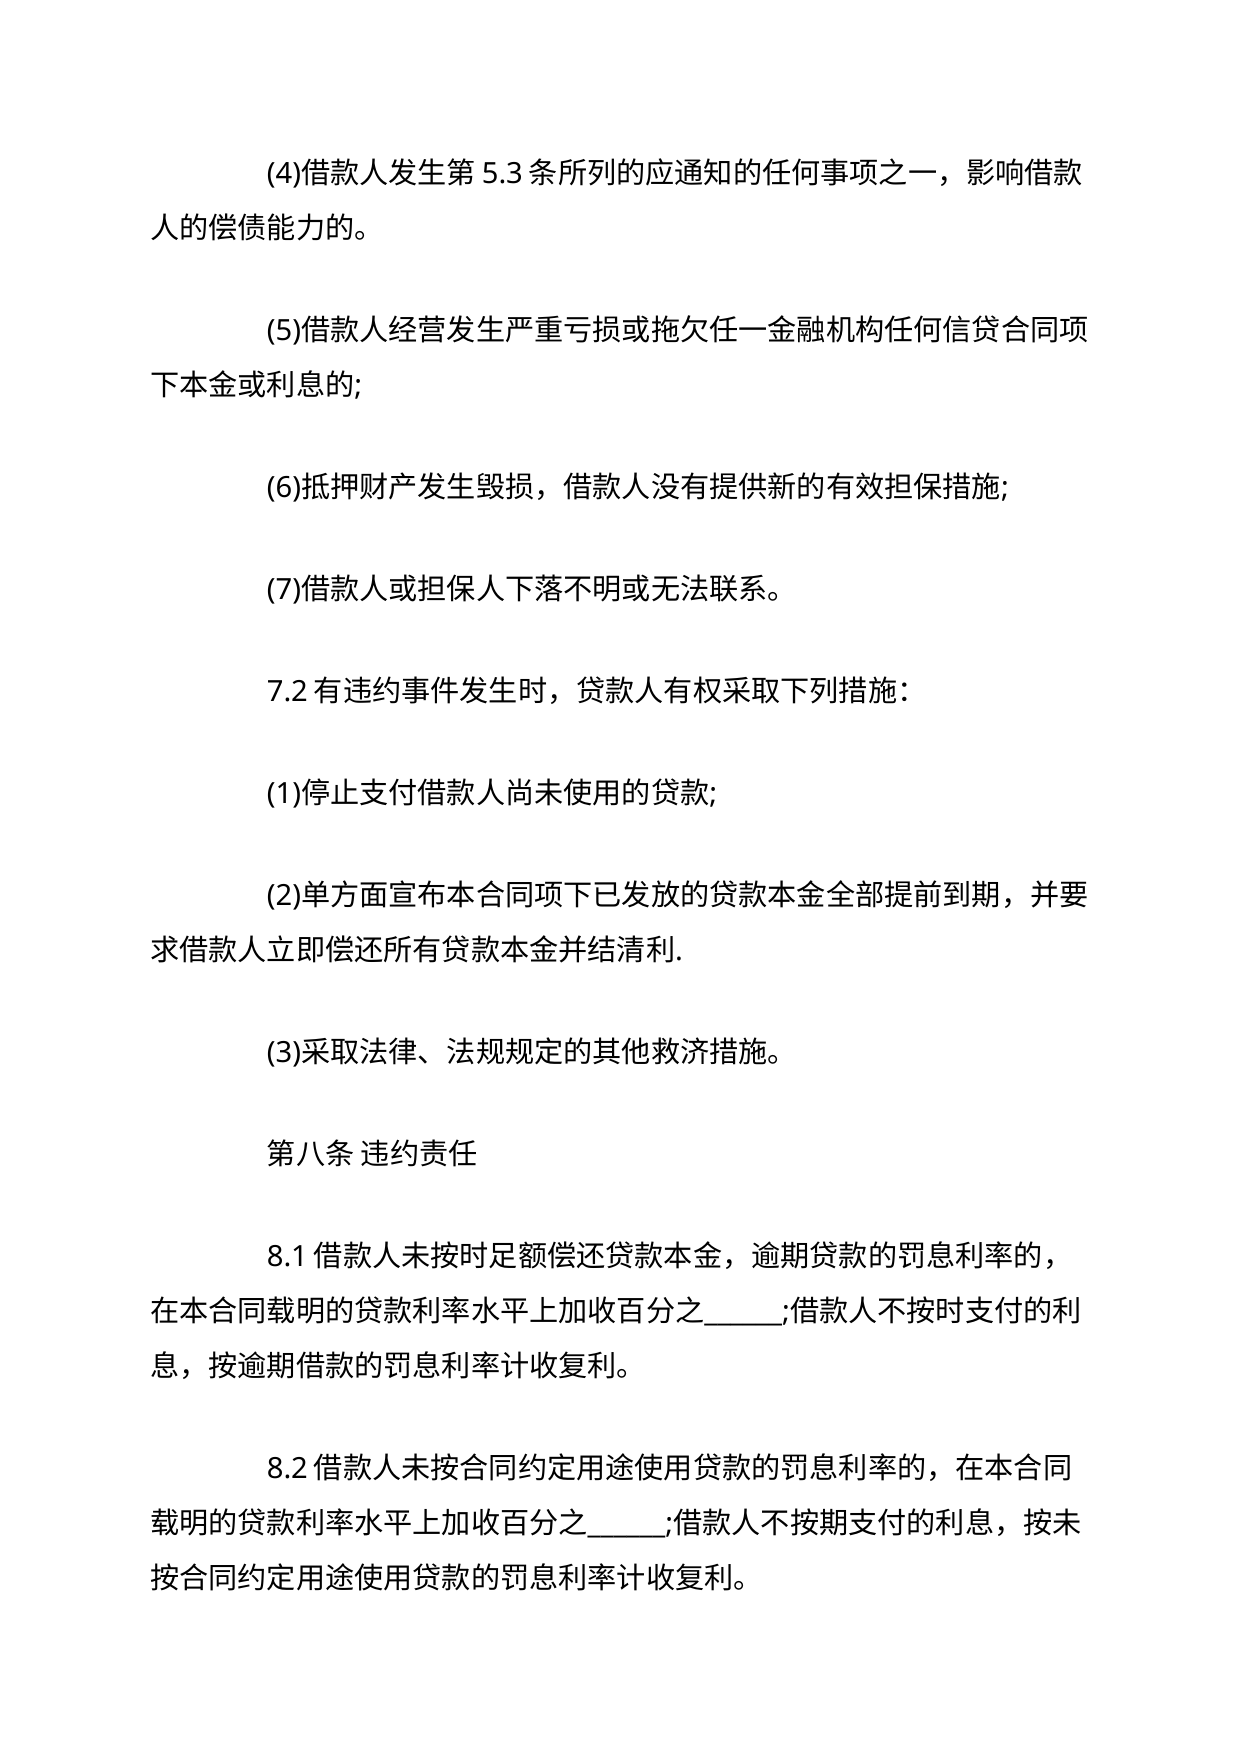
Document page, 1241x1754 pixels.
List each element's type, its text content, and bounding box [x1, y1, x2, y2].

text 7.2有违约事件发生时，贷款人有权采取下列措施： [150, 668, 1090, 710]
text (2)单方面宣布本合同项下已发放的贷款本金全部提前到期，并要求借款人立即偿还所有贷款本金并结清利. [150, 872, 1090, 969]
text (3)采取法律、法规规定的其他救济措施。 [150, 1029, 1090, 1071]
text (7)借款人或担保人下落不明或无法联系。 [150, 566, 1090, 608]
text 8.2借款人未按合同约定用途使用贷款的罚息利率的，在本合同载明的贷款利率水平上加收百分之______;借款人不按期支付的利息，按未按合同约定用途使用贷款的罚息利率计收复利。 [150, 1444, 1090, 1596]
text (4)借款人发生第5.3条所列的应通知的任何事项之一，影响借款人的偿债能力的。 [150, 150, 1090, 247]
text (6)抵押财产发生毁损，借款人没有提供新的有效担保措施; [150, 464, 1090, 506]
text 第八条 违约责任 [150, 1131, 1090, 1173]
text (5)借款人经营发生严重亏损或拖欠任一金融机构任何信贷合同项下本金或利息的; [150, 307, 1090, 404]
text 8.1借款人未按时足额偿还贷款本金，逾期贷款的罚息利率的，在本合同载明的贷款利率水平上加收百分之______;借款人不按时支付的利息，按逾期借款的罚息利率计收复利。 [150, 1232, 1090, 1385]
text (1)停止支付借款人尚未使用的贷款; [150, 770, 1090, 812]
